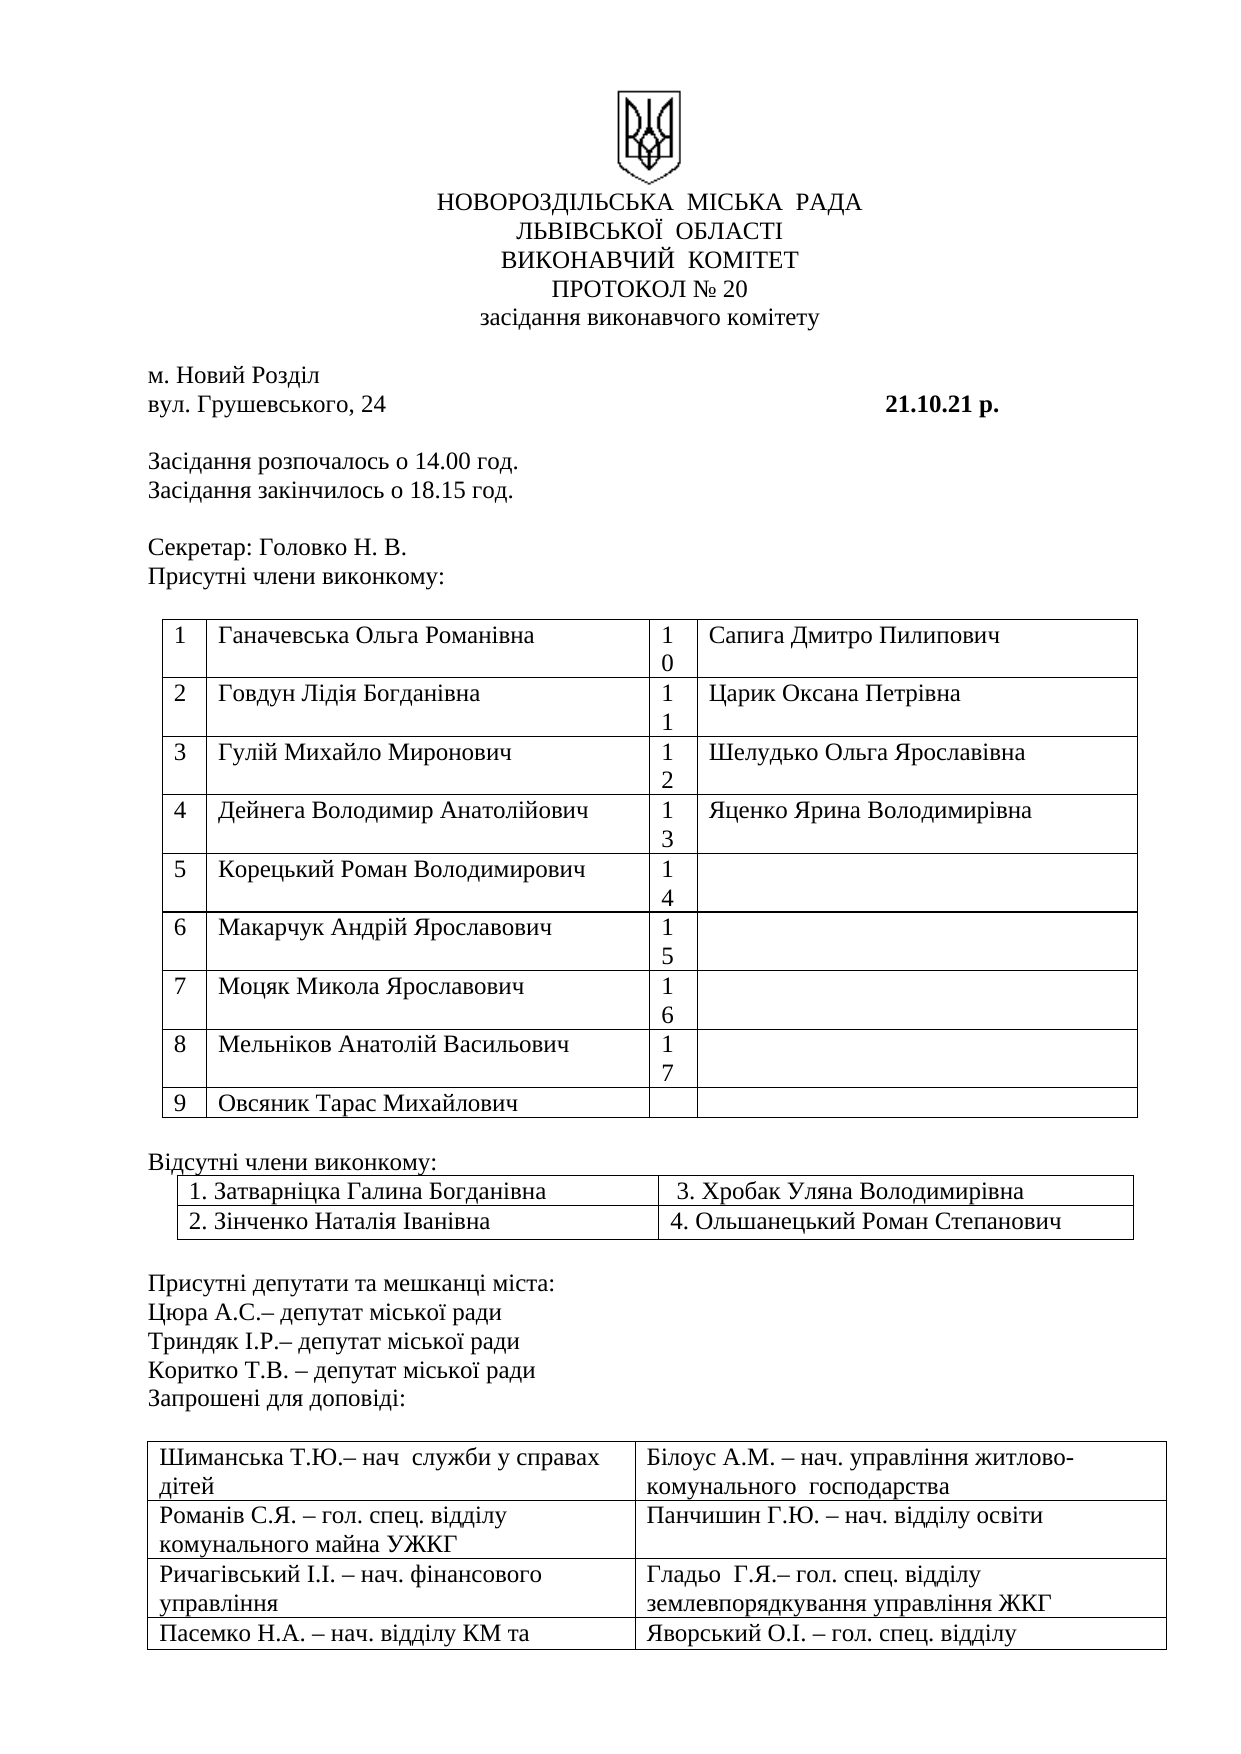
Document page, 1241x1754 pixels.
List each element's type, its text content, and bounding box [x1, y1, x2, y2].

table_cell 4. Ольшанецький Роман Степанович [659, 1206, 1133, 1239]
text НОВОРОЗДІЛЬСЬКА МІСЬКА РАДА [148, 187, 1152, 216]
table_cell [650, 1088, 697, 1117]
table_cell [698, 854, 1137, 911]
table_cell 5 [163, 854, 206, 911]
table_cell 13 [650, 795, 697, 853]
picture [556, 88, 744, 188]
table_header Шиманська Т.Ю.– нач служби у справах дітей [148, 1442, 635, 1499]
table_header Сапига Дмитро Пилипович [698, 620, 1137, 677]
text засідання виконавчого комітету [148, 302, 1152, 331]
table_header Ганачевська Ольга Романівна [207, 620, 649, 677]
text Засідання закінчилось о 18.15 год. [148, 475, 1152, 504]
table_cell 4 [163, 795, 206, 853]
table_header 10 [650, 620, 697, 677]
table_header 3. Хробак Уляна Володимирівна [659, 1176, 1133, 1205]
table_cell 3 [163, 737, 206, 794]
text ПРОТОКОЛ № 20 [148, 274, 1152, 302]
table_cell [148, 1618, 635, 1649]
table_cell Романів С.Я. – гол. спец. відділу комунального майна УЖКГ [148, 1501, 635, 1558]
table_cell Гладьо Г.Я.– гол. спец. відділу землевпорядкування управління ЖКГ [636, 1559, 1166, 1617]
text м. Новий Розділ [148, 360, 1152, 389]
table_cell Панчишин Г.Ю. – нач. відділу освіти [636, 1501, 1166, 1558]
table_cell [698, 971, 1137, 1028]
table_cell 2. Зінченко Наталія Іванівна [178, 1206, 658, 1239]
table_cell Яценко Ярина Володимирівна [698, 795, 1137, 853]
table_cell Дейнега Володимир Анатолійович [207, 795, 649, 853]
text Присутні депутати та мешканці міста: [148, 1268, 1152, 1297]
text Триндяк І.Р.– депутат міської ради [148, 1326, 1152, 1355]
table_cell 9 [163, 1088, 206, 1117]
text ВИКОНАВЧИЙ КОМІТЕТ [148, 245, 1152, 274]
table_cell Ричагівський І.І. – нач. фінансового управління [148, 1559, 635, 1617]
text вул. Грушевського, 24 21.10.21 р. [148, 389, 1152, 417]
table_header 1 [163, 620, 206, 677]
table_cell Корецький Роман Володимирович [207, 854, 649, 911]
table_cell Овсяник Тарас Михайлович [207, 1088, 649, 1117]
table_cell 14 [650, 854, 697, 911]
table_header 1. Затварніцка Галина Богданівна [178, 1176, 658, 1205]
table_cell Гулій Михайло Миронович [207, 737, 649, 794]
table_cell Говдун Лідія Богданівна [207, 678, 649, 736]
table_cell Царик Оксана Петрівна [698, 678, 1137, 736]
table_cell [698, 913, 1137, 970]
table_cell Шелудько Ольга Ярославівна [698, 737, 1137, 794]
text Секретар: Головко Н. В. [148, 532, 1152, 561]
text Коритко Т.В. – депутат міської ради [148, 1355, 1152, 1383]
table_cell 7 [163, 971, 206, 1028]
table_cell 16 [650, 971, 697, 1028]
text ЛЬВІВСЬКОЇ ОБЛАСТІ [148, 216, 1152, 245]
table_header Білоус А.М. – нач. управління житлово-комунального господарства [636, 1442, 1166, 1499]
table_cell Моцяк Микола Ярославович [207, 971, 649, 1028]
text Засідання розпочалось о 14.00 год. [148, 446, 1152, 475]
text Запрошені для доповіді: [148, 1383, 1152, 1412]
table_cell 17 [650, 1030, 697, 1087]
table_cell [698, 1030, 1137, 1087]
table_cell Макарчук Андрій Ярославович [207, 913, 649, 970]
table_cell 12 [650, 737, 697, 794]
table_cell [636, 1618, 1166, 1649]
text Відсутні члени виконкому: [148, 1147, 1152, 1175]
text Присутні члени виконкому: [148, 561, 1152, 590]
table_cell 11 [650, 678, 697, 736]
table_cell 15 [650, 913, 697, 970]
table_cell Мельніков Анатолій Васильович [207, 1030, 649, 1087]
table_cell [698, 1088, 1137, 1117]
table_cell 8 [163, 1030, 206, 1087]
table_cell 6 [163, 913, 206, 970]
text Цюра А.С.– депутат міської ради [148, 1297, 1152, 1326]
table_cell 2 [163, 678, 206, 736]
